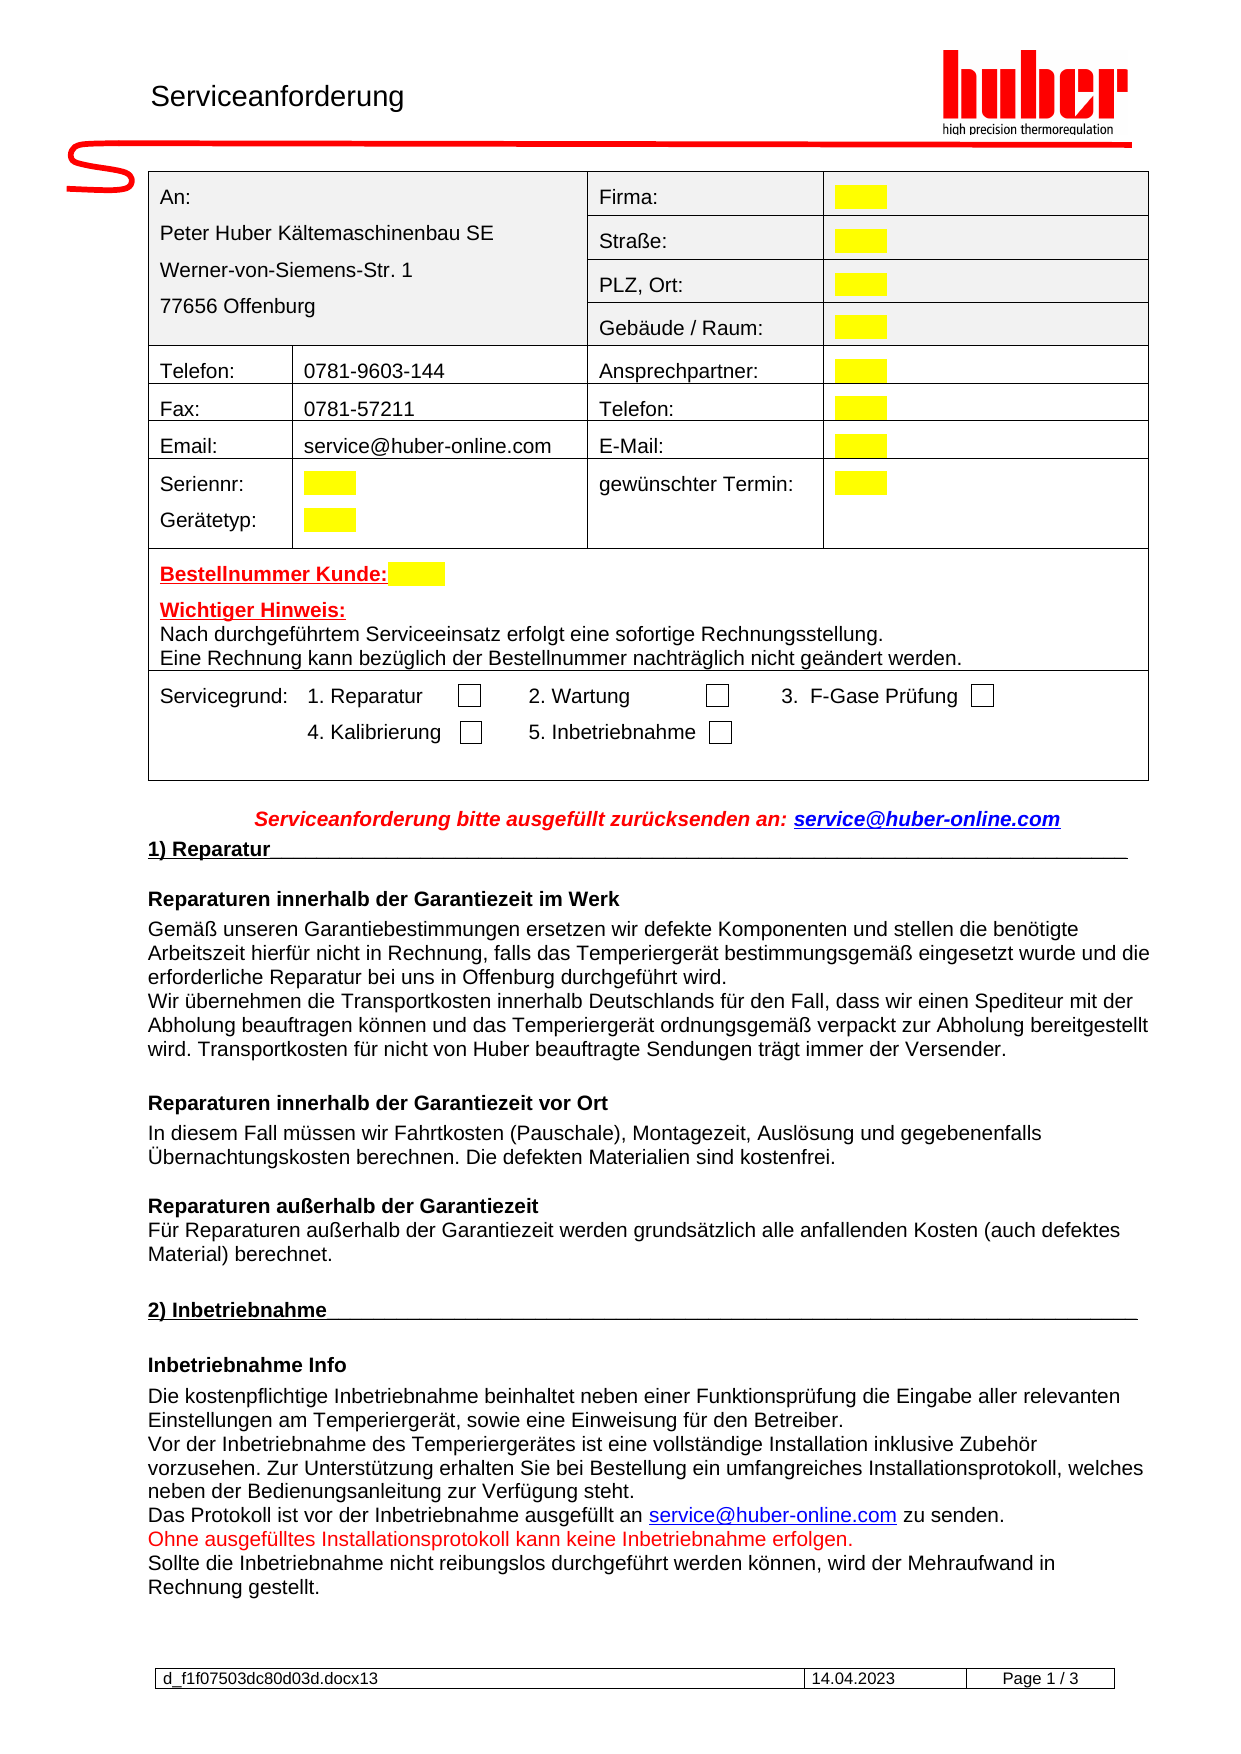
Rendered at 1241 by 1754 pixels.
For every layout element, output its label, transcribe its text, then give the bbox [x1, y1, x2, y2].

table_cell [824, 346, 1148, 383]
text Wir übernehmen die Transportkosten innerhalb Deutschlands für den Fall, dass wir einen Spediteur mit der Abholung beauftragen können und das Temperiergerät ordnungsgemäß verpackt zur Abholung bereitgestellt wird. Transportkosten für nicht von Huber beauftragte Sendungen trägt immer der Versender. [148, 988, 1155, 1060]
subtitle Reparaturen außerhalb der Garantiezeit Für Reparaturen außerhalb der Garantiezeit werden grundsätzlich alle anfallenden Kosten (auch defektes Material) berechnet. [148, 1194, 1167, 1266]
text Gemäß unseren Garantiebestimmungen ersetzen wir defekte Komponenten und stellen die benötigte Arbeitszeit hierfür nicht in Rechnung, falls das Temperiergerät bestimmungsgemäß eingesetzt wurde und die erforderliche Reparatur bei uns in Offenburg durchgeführt wird. [148, 917, 1155, 988]
subtitle Reparaturen innerhalb der Garantiezeit vor Ort [148, 1091, 1167, 1114]
table_header An: Peter Huber Kältemaschinenbau SE Werner-von-Siemens-Str. 1 77656 Offenburg [149, 172, 587, 345]
table_cell 0781-9603-144 [293, 346, 587, 383]
table_header Firma: [588, 172, 823, 215]
table_cell Seriennr: Gerätetyp: [149, 459, 292, 548]
table_cell Ansprechpartner: [588, 346, 823, 383]
subtitle In diesem Fall müssen wir Fahrtkosten (Pauschale), Montagezeit, Auslösung und gegebenenfalls Übernachtungskosten berechnen. Die defekten Materialien sind kostenfrei. [148, 1121, 1167, 1169]
table_cell Fax: [149, 384, 292, 420]
table_cell Telefon: [149, 346, 292, 383]
table_cell Servicegrund: 1. Reparatur 2. Wartung 3. F-Gase Prüfung 4. Kalibrierung 5. Inbetriebnahme [149, 671, 1148, 780]
table_cell Gebäude / Raum: [588, 303, 823, 345]
table_cell gewünschter Termin: [588, 459, 823, 548]
text 1) Reparatur__________________________________________________________________________ [148, 837, 1185, 861]
table_cell [293, 459, 587, 548]
table_cell 0781-57211 [293, 384, 587, 420]
table_cell [824, 260, 1148, 302]
table_cell service@huber-online.com [293, 421, 587, 458]
text 2) Inbetriebnahme______________________________________________________________________ [148, 1298, 1185, 1322]
picture [943, 50, 1128, 135]
text Ohne ausgefülltes Installationsprotokoll kann keine Inbetriebnahme erfolgen. [148, 1527, 1155, 1551]
table_cell Straße: [588, 216, 823, 259]
subtitle Serviceanforderung bitte ausgefüllt zurücksenden an: service@huber-online.com [148, 807, 1167, 831]
table_cell [824, 303, 1148, 345]
table_cell Telefon: [588, 384, 823, 420]
table_cell E-Mail: [588, 421, 823, 458]
subtitle Reparaturen innerhalb der Garantiezeit im Werk [148, 886, 1167, 910]
table_cell [824, 459, 1148, 548]
text Die kostenpflichtige Inbetriebnahme beinhaltet neben einer Funktionsprüfung die Eingabe aller relevanten Einstellungen am Temperiergerät, sowie eine Einweisung für den Betreiber. Vor der Inbetriebnahme des Temperiergerätes ist eine vollständige Installation inklusive Zubehör vorzusehen. Zur Unterstützung erhalten Sie bei Bestellung ein umfangreiches Installationsprotokoll, welches neben der Bedienungsanleitung zur Verfügung steht. Das Protokoll ist vor der Inbetriebnahme ausgefüllt an service@huber-online.com zu senden. [148, 1383, 1155, 1527]
text Sollte die Inbetriebnahme nicht reibungslos durchgeführt werden können, wird der Mehraufwand in Rechnung gestellt. [148, 1551, 1155, 1628]
table_cell Bestellnummer Kunde: Wichtiger Hinweis: Nach durchgeführtem Serviceeinsatz erfolgt eine sofortige Rechnungsstellung. Eine Rechnung kann bezüglich der Bestellnummer nachträglich nicht geändert werden. [149, 549, 1148, 670]
table_header [824, 172, 1148, 215]
table_cell PLZ, Ort: [588, 260, 823, 302]
subtitle Inbetriebnahme Info [148, 1353, 1167, 1377]
table_cell [824, 421, 1148, 458]
table_cell Email: [149, 421, 292, 458]
table_cell [824, 384, 1148, 420]
table_cell [824, 216, 1148, 259]
